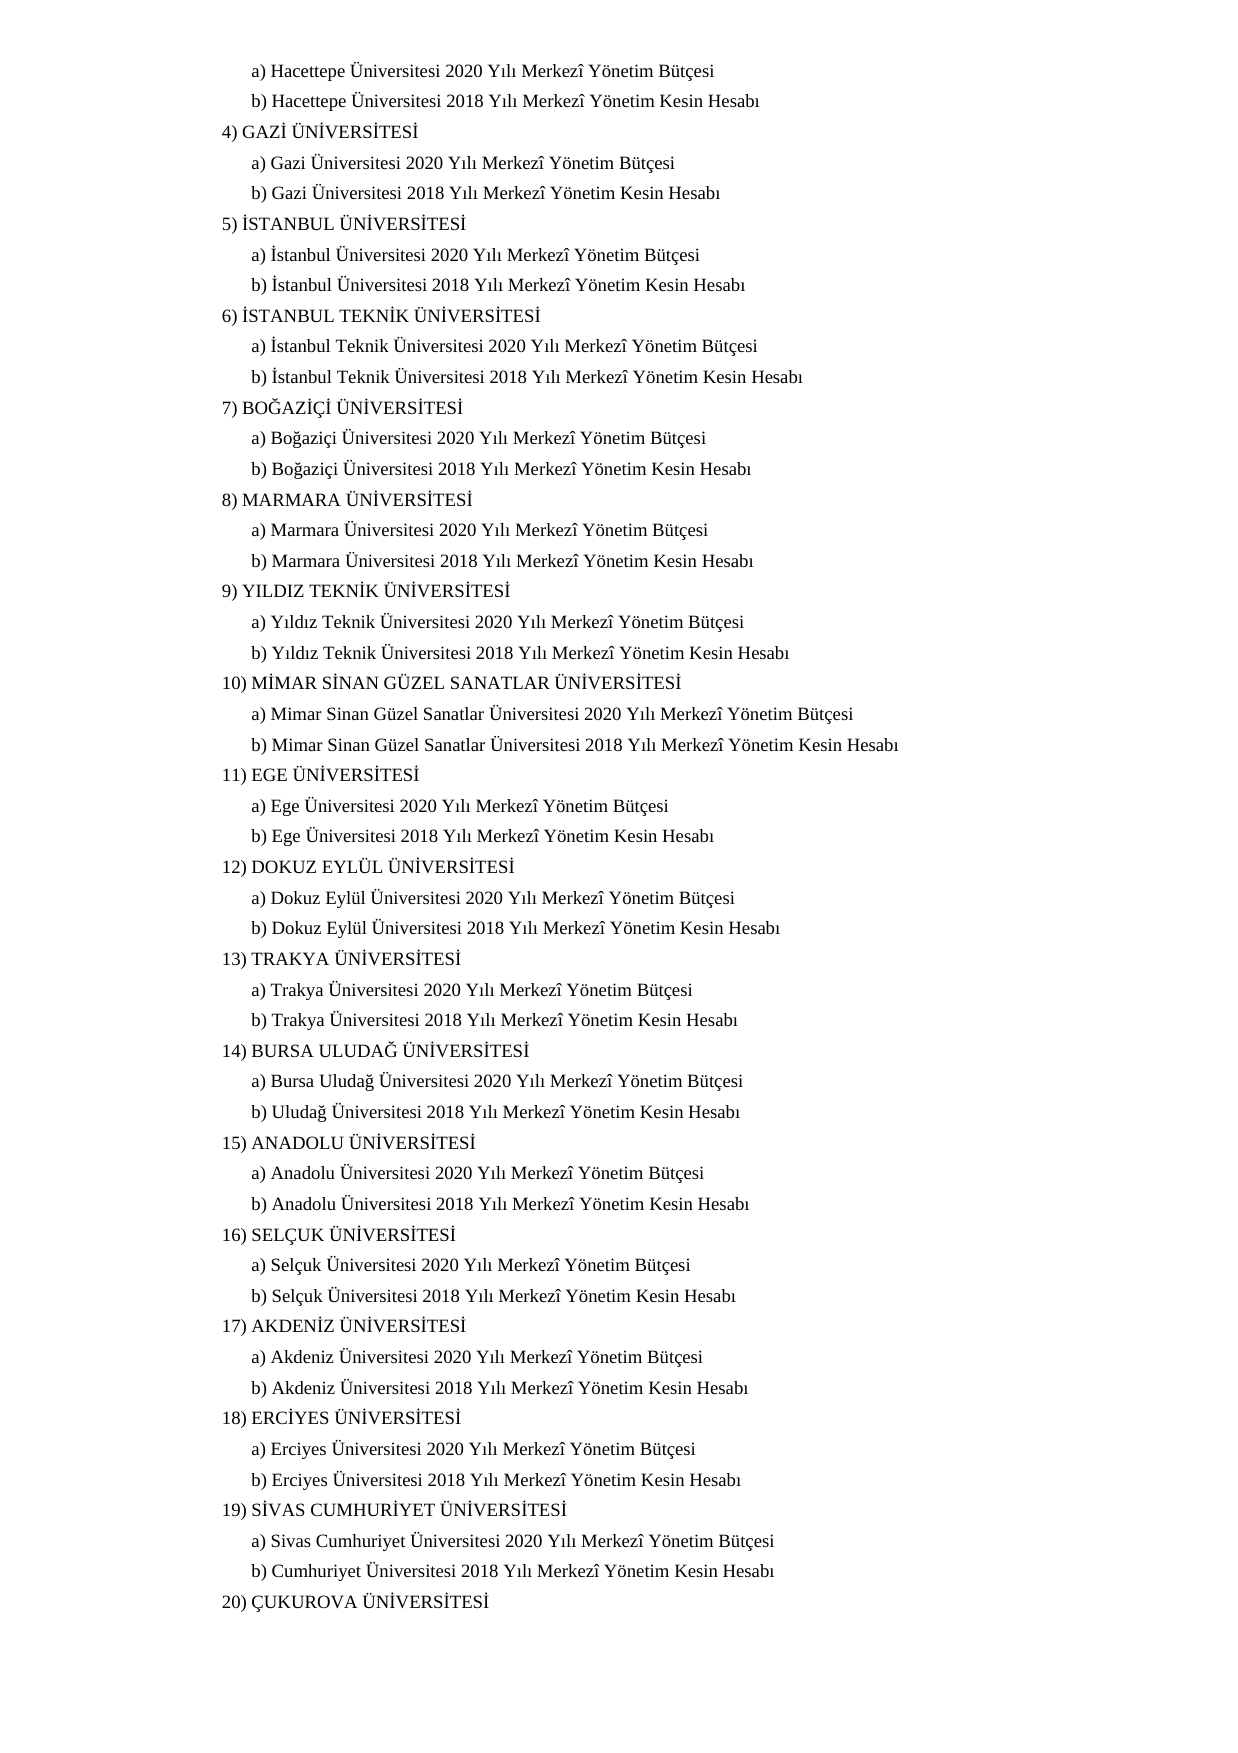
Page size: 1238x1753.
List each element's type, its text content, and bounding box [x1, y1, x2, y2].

text b) İstanbul Üniversitesi 2018 Yılı Merkezî Yönetim Kesin Hesabı [103, 274, 1190, 296]
text b) Hacettepe Üniversitesi 2018 Yılı Merkezî Yönetim Kesin Hesabı [103, 90, 1190, 112]
text b) Marmara Üniversitesi 2018 Yılı Merkezî Yönetim Kesin Hesabı [103, 550, 1190, 571]
text 14) BURSA ULUDAĞ ÜNİVERSİTESİ [103, 1040, 1190, 1061]
text a) Mimar Sinan Güzel Sanatlar Üniversitesi 2020 Yılı Merkezî Yönetim Bütçesi [103, 703, 1190, 724]
text 19) SİVAS CUMHURİYET ÜNİVERSİTESİ [103, 1499, 1190, 1521]
text a) Erciyes Üniversitesi 2020 Yılı Merkezî Yönetim Bütçesi [103, 1438, 1190, 1459]
text a) İstanbul Üniversitesi 2020 Yılı Merkezî Yönetim Bütçesi [103, 243, 1190, 265]
text 16) SELÇUK ÜNİVERSİTESİ [103, 1223, 1190, 1245]
text b) Uludağ Üniversitesi 2018 Yılı Merkezî Yönetim Kesin Hesabı [103, 1101, 1190, 1122]
text 4) GAZİ ÜNİVERSİTESİ [103, 121, 1190, 142]
text 13) TRAKYA ÜNİVERSİTESİ [103, 948, 1190, 969]
text a) Boğaziçi Üniversitesi 2020 Yılı Merkezî Yönetim Bütçesi [103, 427, 1190, 449]
text a) İstanbul Teknik Üniversitesi 2020 Yılı Merkezî Yönetim Bütçesi [103, 335, 1190, 357]
text 20) ÇUKUROVA ÜNİVERSİTESİ [103, 1591, 1190, 1612]
text a) Dokuz Eylül Üniversitesi 2020 Yılı Merkezî Yönetim Bütçesi [103, 887, 1190, 908]
text 5) İSTANBUL ÜNİVERSİTESİ [103, 213, 1190, 234]
text a) Gazi Üniversitesi 2020 Yılı Merkezî Yönetim Bütçesi [103, 152, 1190, 173]
text a) Akdeniz Üniversitesi 2020 Yılı Merkezî Yönetim Bütçesi [103, 1346, 1190, 1367]
text 18) ERCİYES ÜNİVERSİTESİ [103, 1407, 1190, 1429]
text a) Sivas Cumhuriyet Üniversitesi 2020 Yılı Merkezî Yönetim Bütçesi [103, 1530, 1190, 1551]
text 8) MARMARA ÜNİVERSİTESİ [103, 488, 1190, 510]
text b) Cumhuriyet Üniversitesi 2018 Yılı Merkezî Yönetim Kesin Hesabı [103, 1560, 1190, 1582]
text b) Akdeniz Üniversitesi 2018 Yılı Merkezî Yönetim Kesin Hesabı [103, 1377, 1190, 1398]
text 6) İSTANBUL TEKNİK ÜNİVERSİTESİ [103, 305, 1190, 326]
text a) Hacettepe Üniversitesi 2020 Yılı Merkezî Yönetim Bütçesi [103, 60, 1190, 81]
text b) Trakya Üniversitesi 2018 Yılı Merkezî Yönetim Kesin Hesabı [103, 1009, 1190, 1031]
text 15) ANADOLU ÜNİVERSİTESİ [103, 1132, 1190, 1153]
text 17) AKDENİZ ÜNİVERSİTESİ [103, 1315, 1190, 1337]
text a) Anadolu Üniversitesi 2020 Yılı Merkezî Yönetim Bütçesi [103, 1162, 1190, 1184]
text b) Erciyes Üniversitesi 2018 Yılı Merkezî Yönetim Kesin Hesabı [103, 1468, 1190, 1490]
text b) Dokuz Eylül Üniversitesi 2018 Yılı Merkezî Yönetim Kesin Hesabı [103, 917, 1190, 939]
text b) İstanbul Teknik Üniversitesi 2018 Yılı Merkezî Yönetim Kesin Hesabı [103, 366, 1190, 387]
text 12) DOKUZ EYLÜL ÜNİVERSİTESİ [103, 856, 1190, 877]
text b) Yıldız Teknik Üniversitesi 2018 Yılı Merkezî Yönetim Kesin Hesabı [103, 642, 1190, 663]
text a) Marmara Üniversitesi 2020 Yılı Merkezî Yönetim Bütçesi [103, 519, 1190, 541]
text 11) EGE ÜNİVERSİTESİ [103, 764, 1190, 786]
text b) Mimar Sinan Güzel Sanatlar Üniversitesi 2018 Yılı Merkezî Yönetim Kesin Hesabı [103, 733, 1190, 755]
text a) Bursa Uludağ Üniversitesi 2020 Yılı Merkezî Yönetim Bütçesi [103, 1070, 1190, 1092]
text 7) BOĞAZİÇİ ÜNİVERSİTESİ [103, 397, 1190, 418]
text a) Trakya Üniversitesi 2020 Yılı Merkezî Yönetim Bütçesi [103, 978, 1190, 1000]
text b) Selçuk Üniversitesi 2018 Yılı Merkezî Yönetim Kesin Hesabı [103, 1285, 1190, 1306]
text 9) YILDIZ TEKNİK ÜNİVERSİTESİ [103, 580, 1190, 602]
text b) Gazi Üniversitesi 2018 Yılı Merkezî Yönetim Kesin Hesabı [103, 182, 1190, 204]
text b) Ege Üniversitesi 2018 Yılı Merkezî Yönetim Kesin Hesabı [103, 825, 1190, 847]
text b) Anadolu Üniversitesi 2018 Yılı Merkezî Yönetim Kesin Hesabı [103, 1193, 1190, 1214]
text b) Boğaziçi Üniversitesi 2018 Yılı Merkezî Yönetim Kesin Hesabı [103, 458, 1190, 479]
text 10) MİMAR SİNAN GÜZEL SANATLAR ÜNİVERSİTESİ [103, 672, 1190, 694]
text a) Selçuk Üniversitesi 2020 Yılı Merkezî Yönetim Bütçesi [103, 1254, 1190, 1276]
text a) Yıldız Teknik Üniversitesi 2020 Yılı Merkezî Yönetim Bütçesi [103, 611, 1190, 632]
text a) Ege Üniversitesi 2020 Yılı Merkezî Yönetim Bütçesi [103, 795, 1190, 816]
